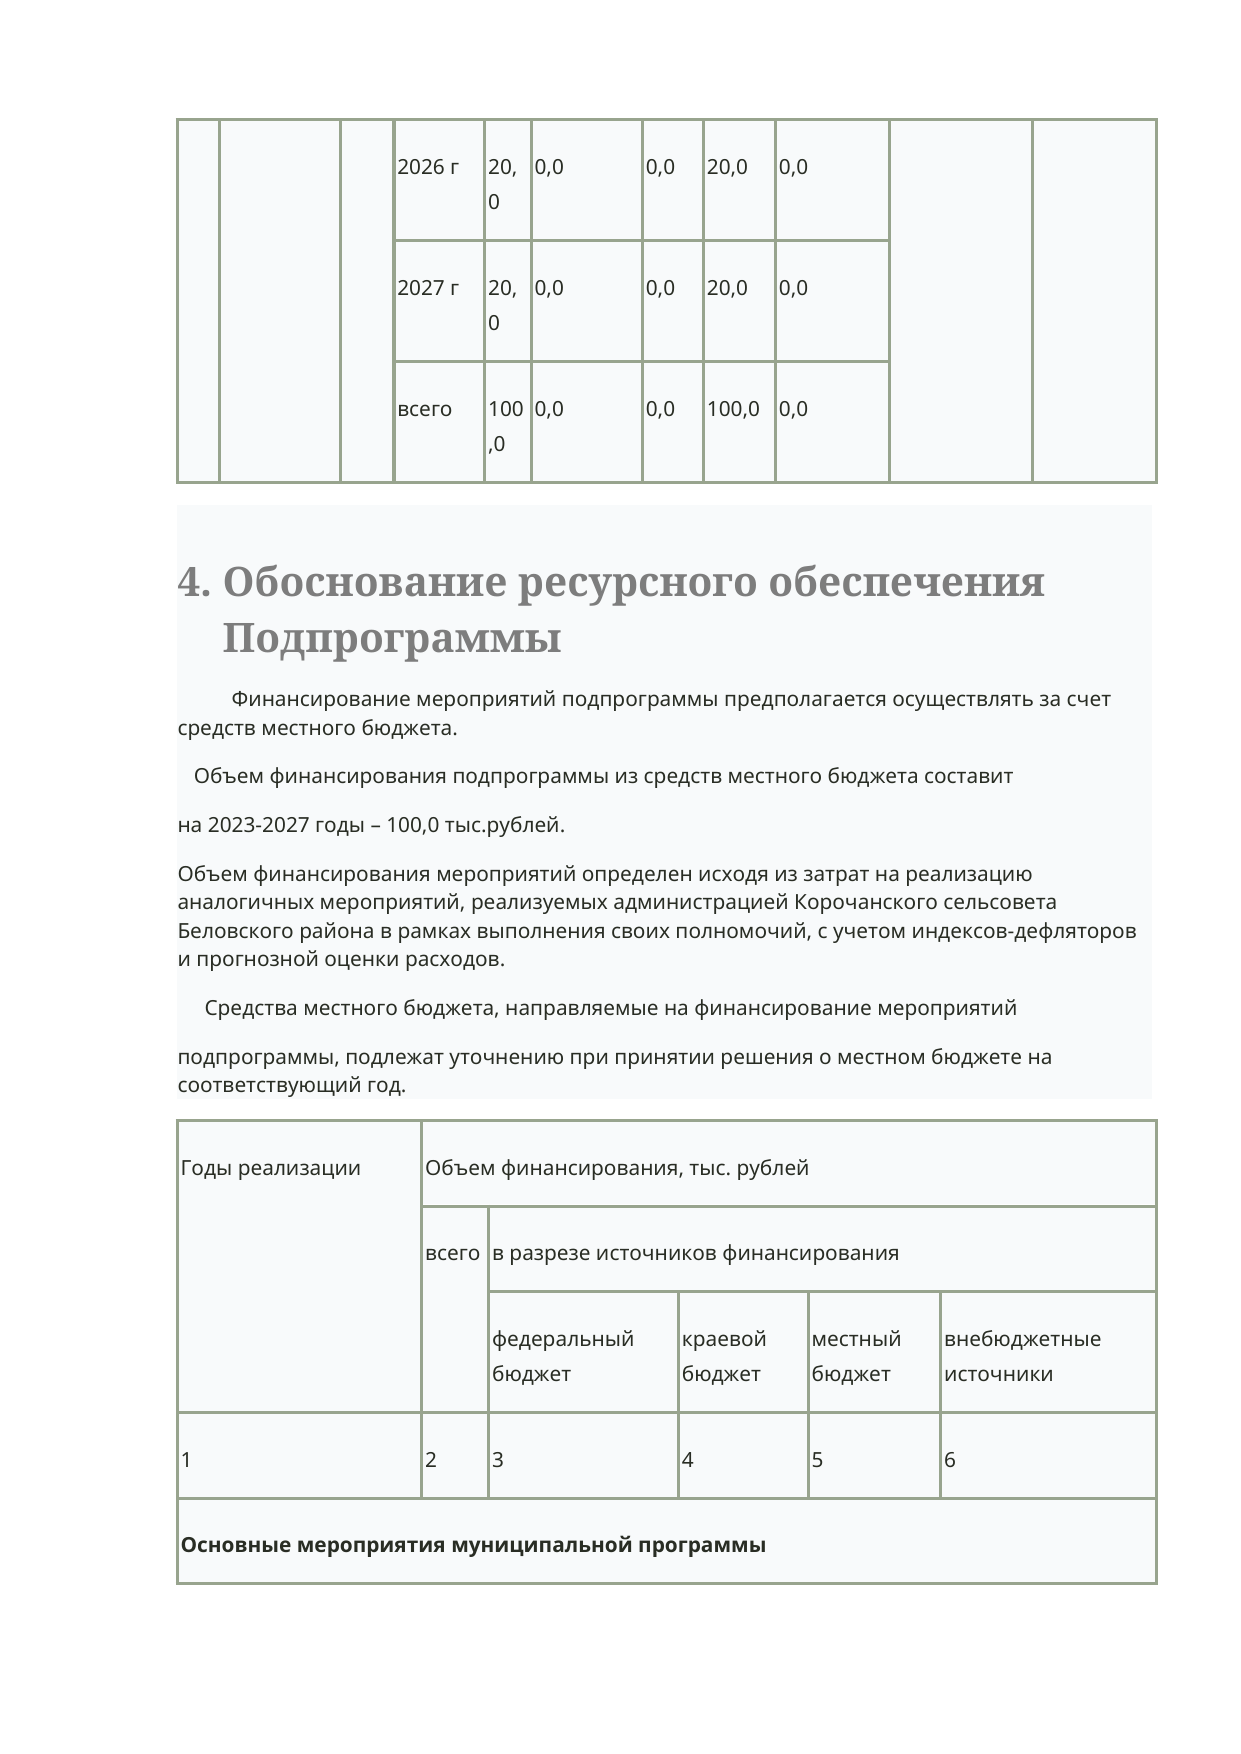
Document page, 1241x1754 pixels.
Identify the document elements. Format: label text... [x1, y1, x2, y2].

table_cell краевой бюджет [680, 1293, 807, 1411]
text подпрограммы, подлежат уточнению при принятии решения о местном бюджете на соответствующий год. [177, 1042, 1152, 1099]
text на 2023-2027 годы – 100,0 тыс.рублей. [177, 810, 1152, 839]
table_cell 0,0 [644, 363, 702, 481]
table_cell 1 [179, 1414, 420, 1497]
table_cell внебюджетные источники [942, 1293, 1155, 1411]
subtitle 4. Обоснование ресурсного обеспечения Подпрограммы [177, 553, 1152, 664]
table_cell всего [423, 1208, 487, 1411]
table_cell всего [396, 363, 483, 481]
table_cell 0,0 [533, 363, 641, 481]
table_cell Основные мероприятия муниципальной программы [179, 1500, 1155, 1582]
table_header Объем финансирования, тыс. рублей [423, 1122, 1155, 1204]
table_cell 6 [942, 1414, 1155, 1497]
text Объем финансирования мероприятий определен исходя из затрат на реализацию аналогичных мероприятий, реализуемых администрацией Корочанского сельсовета Беловского района в рамках выполнения своих полномочий, с учетом индексов-дефляторов и прогнозной оценки расходов. [177, 859, 1152, 973]
text Объем финансирования подпрограммы из средств местного бюджета составит [177, 762, 1152, 790]
table_cell 2026 г [396, 121, 483, 239]
table_cell 20,0 [705, 121, 774, 239]
table_cell 0,0 [533, 242, 641, 360]
table_cell 5 [810, 1414, 939, 1497]
table_cell 0,0 [533, 121, 641, 239]
table_cell 0,0 [777, 363, 888, 481]
text Средства местного бюджета, направляемые на финансирование мероприятий [177, 993, 1152, 1022]
table_cell 4 [680, 1414, 807, 1497]
table_cell 0,0 [644, 242, 702, 360]
table_cell 3 [490, 1414, 677, 1497]
table_cell 2 [423, 1414, 487, 1497]
text Финансирование мероприятий подпрограммы предполагается осуществлять за счет средств местного бюджета. [177, 684, 1152, 741]
table_cell 0,0 [644, 121, 702, 239]
table_cell 0,0 [777, 242, 888, 360]
table_cell 20,0 [486, 121, 530, 239]
table_cell 2027 г [396, 242, 483, 360]
table_cell 20,0 [486, 242, 530, 360]
table_header Годы реализации [179, 1122, 420, 1411]
table_cell в разрезе источников финансирования [490, 1208, 1155, 1290]
table_cell местный бюджет [810, 1293, 939, 1411]
table_cell 100,0 [486, 363, 530, 481]
table_cell 100,0 [705, 363, 774, 481]
table_cell 20,0 [705, 242, 774, 360]
table_cell 0,0 [777, 121, 888, 239]
table_cell федеральный бюджет [490, 1293, 677, 1411]
